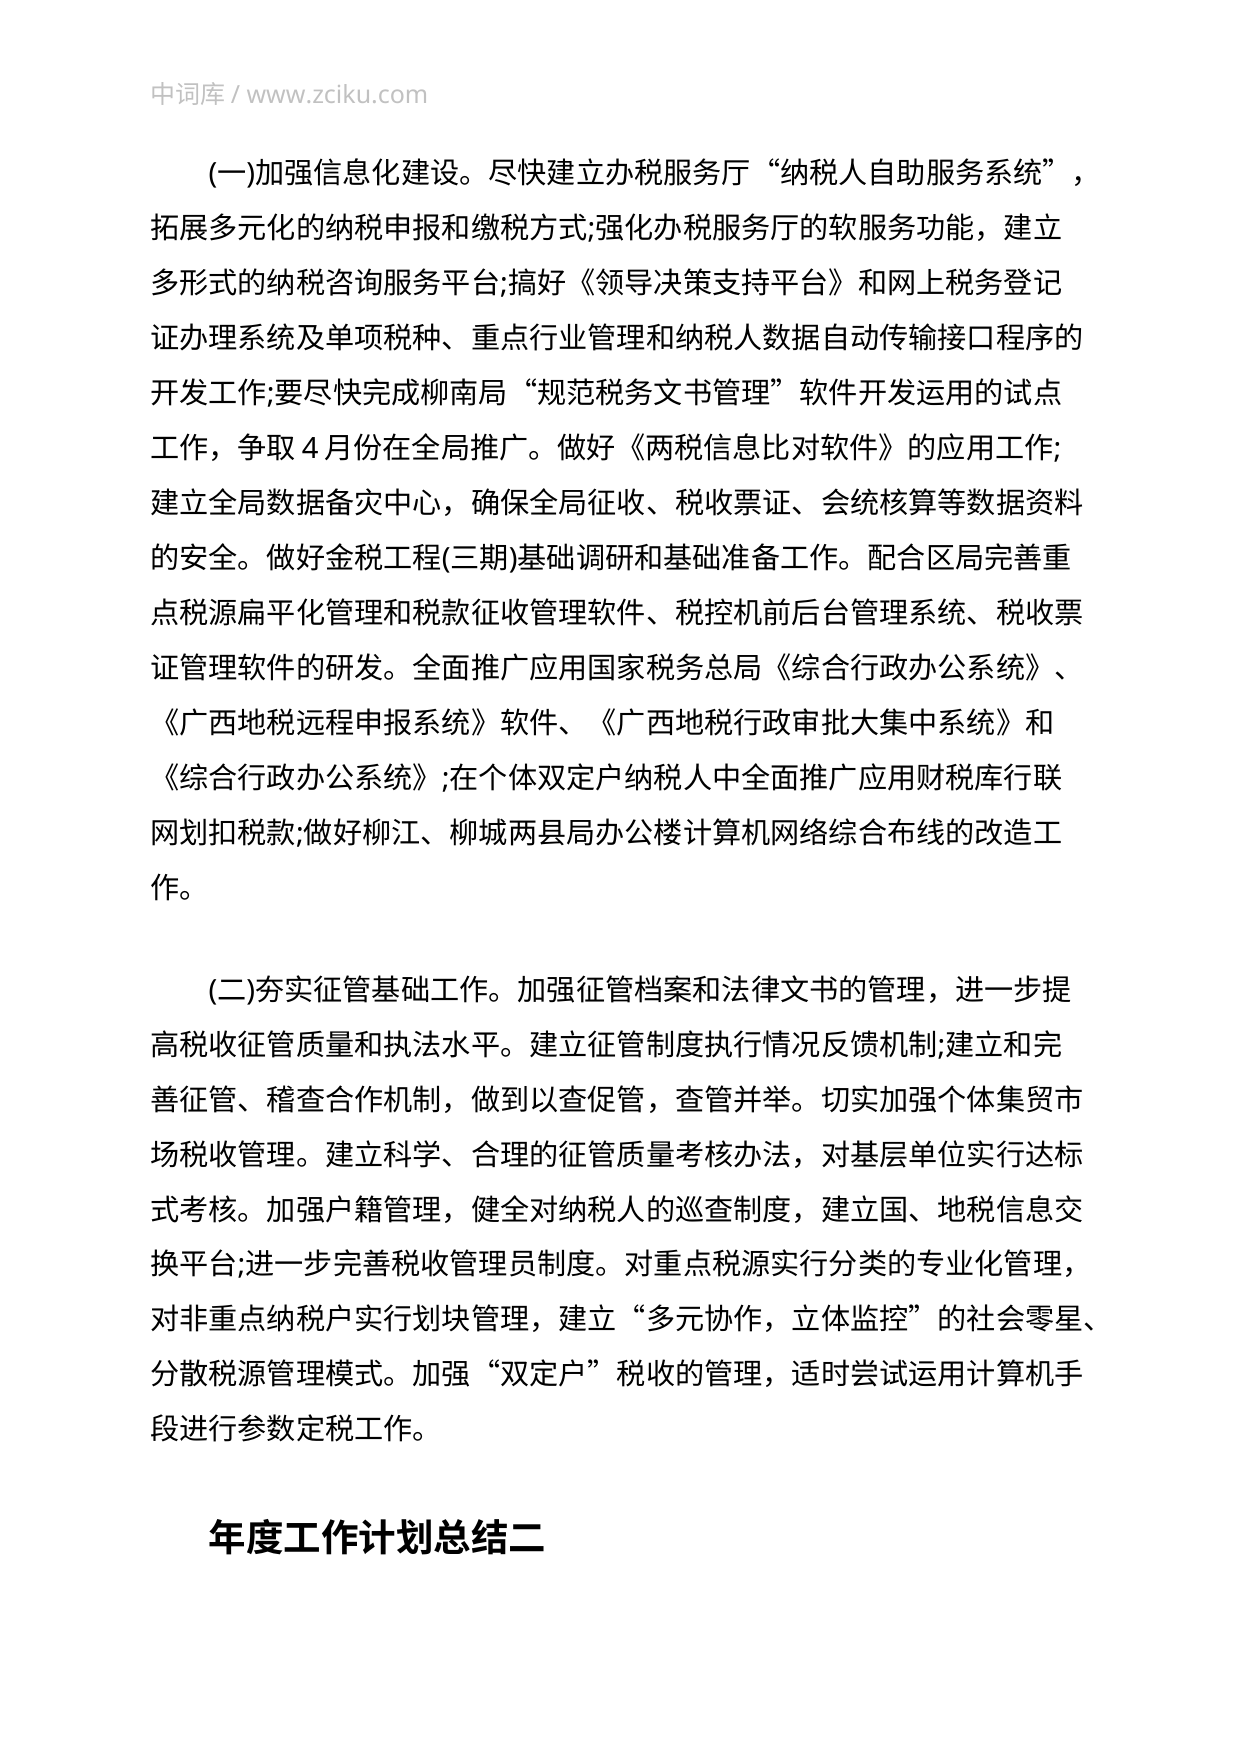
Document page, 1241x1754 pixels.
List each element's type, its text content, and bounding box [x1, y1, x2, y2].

text 年度工作计划总结二 [150, 1507, 1090, 1562]
text (二)夯实征管基础工作。加强征管档案和法律文书的管理，进一步提高税收征管质量和执法水平。建立征管制度执行情况反馈机制;建立和完善征管、稽查合作机制，做到以查促管，查管并举。切实加强个体集贸市场税收管理。建立科学、合理的征管质量考核办法，对基层单位实行达标式考核。加强户籍管理，健全对纳税人的巡查制度，建立国、地税信息交换平台;进一步完善税收管理员制度。对重点税源实行分类的专业化管理，对非重点纳税户实行划块管理，建立“多元协作，立体监控”的社会零星、分散税源管理模式。加强“双定户”税收的管理，适时尝试运用计算机手段进行参数定税工作。 [150, 966, 1090, 1448]
text (一)加强信息化建设。尽快建立办税服务厅“纳税人自助服务系统”，拓展多元化的纳税申报和缴税方式;强化办税服务厅的软服务功能，建立多形式的纳税咨询服务平台;搞好《领导决策支持平台》和网上税务登记证办理系统及单项税种、重点行业管理和纳税人数据自动传输接口程序的开发工作;要尽快完成柳南局“规范税务文书管理”软件开发运用的试点工作，争取4月份在全局推广。做好《两税信息比对软件》的应用工作;建立全局数据备灾中心，确保全局征收、税收票证、会统核算等数据资料的安全。做好金税工程(三期)基础调研和基础准备工作。配合区局完善重点税源扁平化管理和税款征收管理软件、税控机前后台管理系统、税收票证管理软件的研发。全面推广应用国家税务总局《综合行政办公系统》、《广西地税远程申报系统》软件、《广西地税行政审批大集中系统》和《综合行政办公系统》;在个体双定户纳税人中全面推广应用财税库行联网划扣税款;做好柳江、柳城两县局办公楼计算机网络综合布线的改造工作。 [150, 150, 1090, 907]
